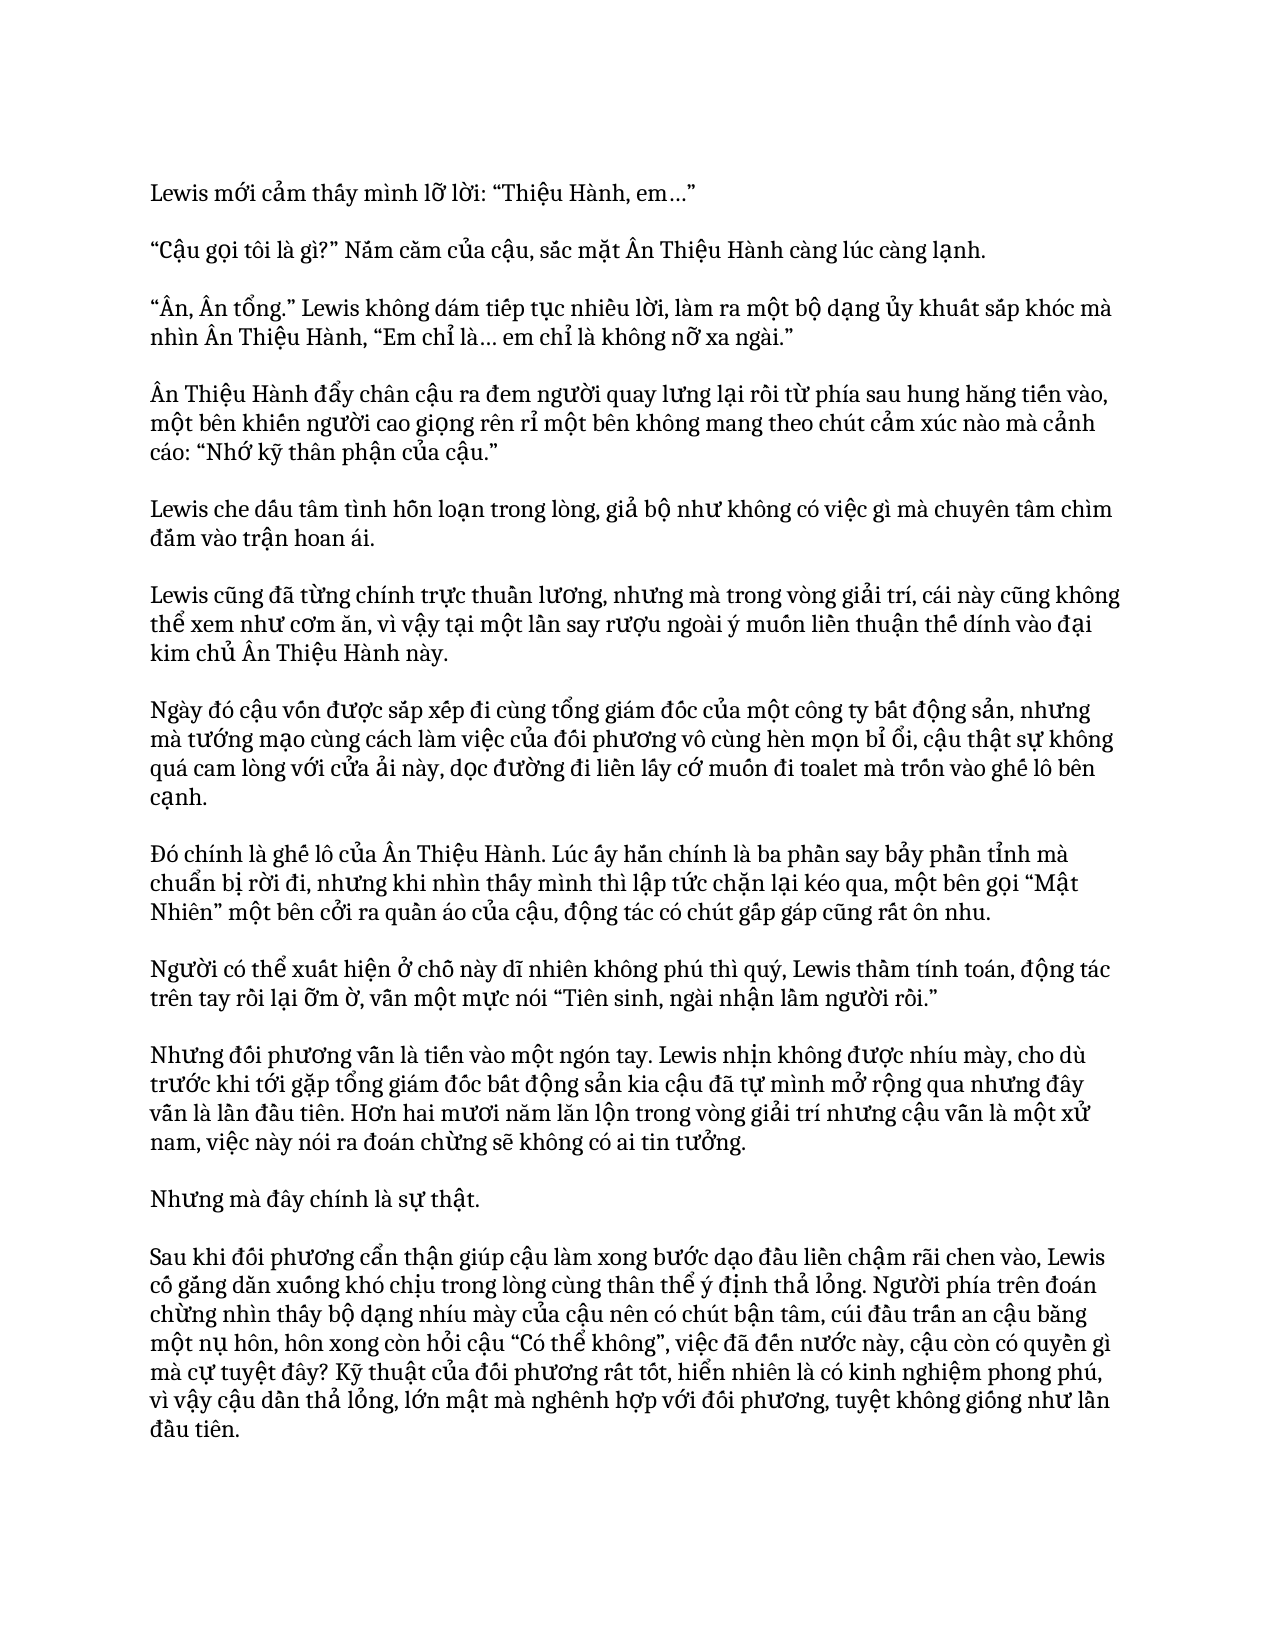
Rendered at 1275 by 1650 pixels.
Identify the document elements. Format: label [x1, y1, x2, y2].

text [150, 150, 1125, 1472]
